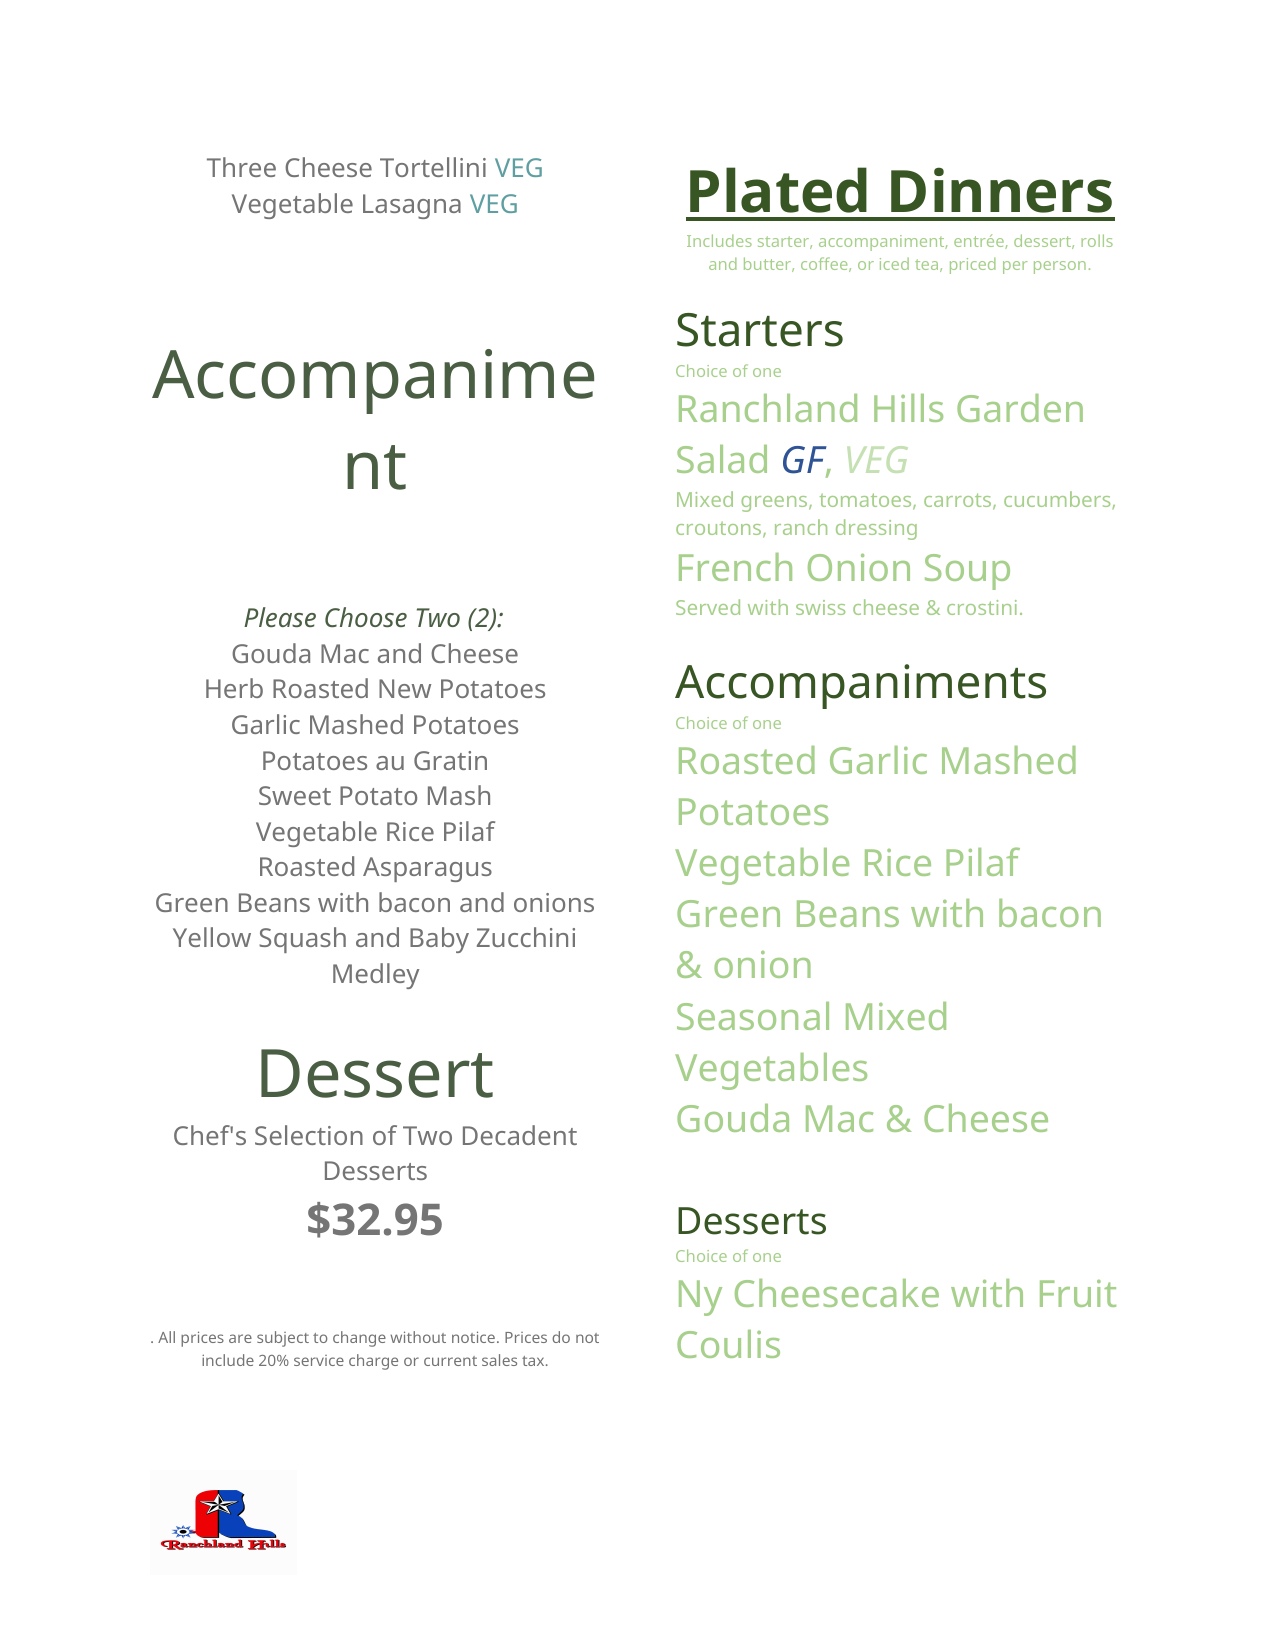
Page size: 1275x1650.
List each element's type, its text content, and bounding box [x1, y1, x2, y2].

text Green Beans with bacon & onion [675, 888, 1125, 990]
text Served with swiss cheese & crostini. [675, 593, 1125, 621]
text Desserts [675, 1194, 1125, 1245]
text Roasted Garlic Mashed Potatoes [675, 735, 1125, 837]
text Ranchland Hills Garden Salad GF, VEG [675, 383, 1125, 485]
text Mixed greens, tomatoes, carrots, cucumbers, croutons, ranch dressing [675, 485, 1125, 542]
text Accompaniments [675, 649, 1125, 712]
text French Onion Soup [675, 542, 1125, 593]
text Plated Dinners [675, 150, 1125, 229]
text Includes starter, accompaniment, entrée, dessert, rolls and butter, coffee, or iced tea, priced per person. [675, 229, 1125, 275]
text Vegetable Rice Pilaf [150, 813, 600, 849]
text Sweet Potato Mash [150, 778, 600, 813]
picture [150, 1470, 297, 1575]
text Ny Cheesecake with Fruit Coulis [675, 1268, 1125, 1370]
text Herb Roasted New Potatoes [150, 671, 600, 707]
text Three Cheese Tortellini VEG [150, 150, 600, 186]
text Accompaniment [150, 328, 600, 509]
text Potatoes au Gratin [150, 742, 600, 778]
text Starters [675, 298, 1125, 360]
text Green Beans with bacon and onions [150, 884, 600, 920]
text Vegetable Lasagna VEG [150, 186, 600, 221]
text Choice of one [675, 1245, 1125, 1268]
text Choice of one [675, 712, 1125, 735]
text . All prices are subject to change without notice. Prices do not include 20% service charge or current sales tax. [150, 1327, 600, 1371]
text $32.95 [150, 1188, 600, 1248]
text Yellow Squash and Baby Zucchini Medley [150, 920, 600, 991]
text Gouda Mac and Cheese [150, 636, 600, 671]
text Gouda Mac & Cheese [675, 1092, 1125, 1143]
text Dessert [150, 1026, 600, 1117]
text Vegetable Rice Pilaf [675, 837, 1125, 888]
text Please Choose Two (2): [150, 600, 600, 636]
text Choice of one [675, 360, 1125, 383]
text Garlic Mashed Potatoes [150, 707, 600, 742]
text Seasonal Mixed Vegetables [675, 990, 1125, 1092]
text Chef's Selection of Two Decadent Desserts [150, 1117, 600, 1188]
text Roasted Asparagus [150, 849, 600, 884]
